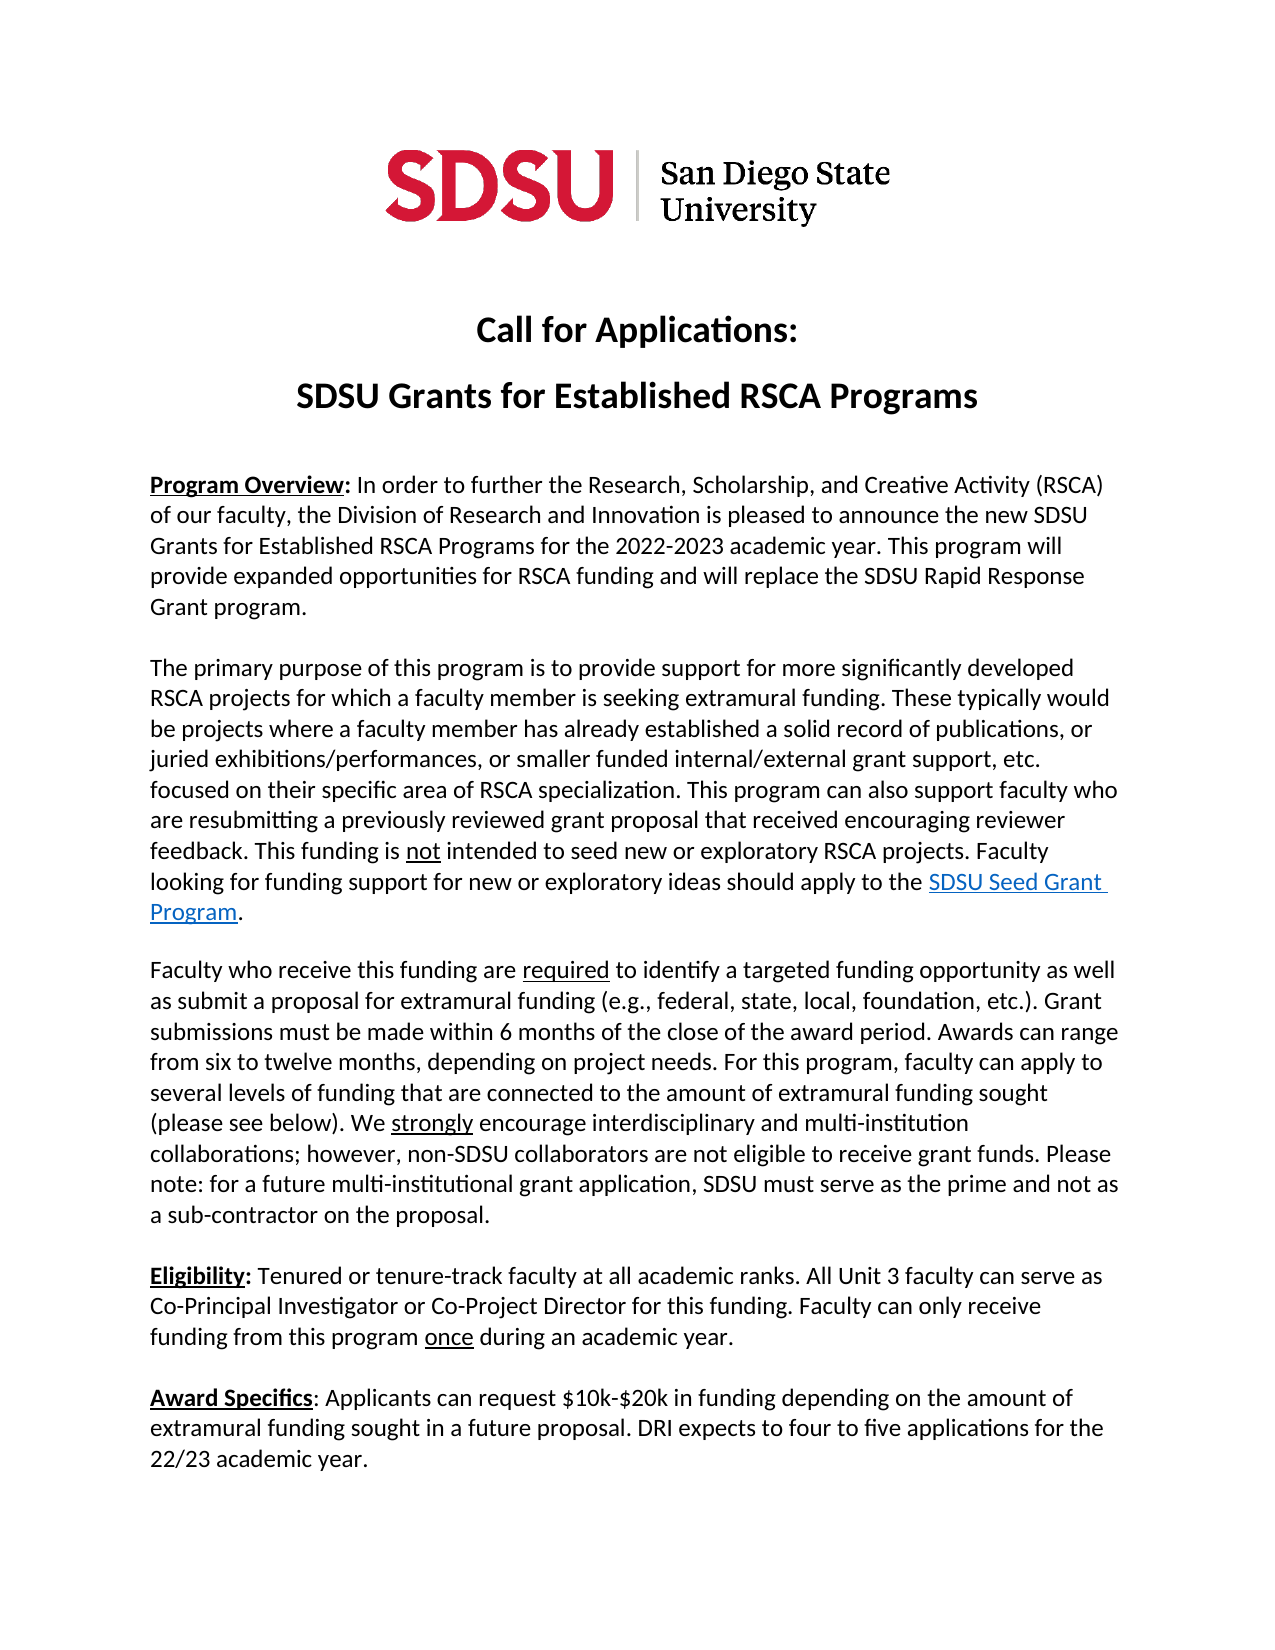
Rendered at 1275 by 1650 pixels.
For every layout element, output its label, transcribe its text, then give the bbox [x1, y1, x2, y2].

text SDSU Grants for Established RSCA Programs [150, 372, 1125, 418]
text The primary purpose of this program is to provide support for more significantly developed RSCA projects for which a faculty member is seeking extramural funding. These typically would be projects where a faculty member has already established a solid record of publications, or juried exhibitions/performances, or smaller funded internal/external grant support, etc. focused on their specific area of RSCA specialization. This program can also support faculty who are resubmitting a previously reviewed grant proposal that received encouraging reviewer feedback. This funding is not intended to seed new or exploratory RSCA projects. Faculty looking for funding support for new or exploratory ideas should apply to the SDSU Seed Grant Program. [150, 652, 1125, 927]
picture [385, 150, 890, 227]
text Award Specifics: Applicants can request $10k-$20k in funding depending on the amount of extramural funding sought in a future proposal. DRI expects to four to five applications for the 22/23 academic year. [150, 1382, 1125, 1473]
text Call for Applications: [150, 306, 1125, 352]
text Eligibility: Tenured or tenure-track faculty at all academic ranks. All Unit 3 faculty can serve as Co-Principal Investigator or Co-Project Director for this funding. Faculty can only receive funding from this program once during an academic year. [150, 1260, 1125, 1351]
text Program Overview: In order to further the Research, Scholarship, and Creative Activity (RSCA) of our faculty, the Division of Research and Innovation is pleased to announce the new SDSU Grants for Established RSCA Programs for the 2022-2023 academic year. This program will provide expanded opportunities for RSCA funding and will replace the SDSU Rapid Response Grant program. [150, 469, 1125, 621]
text Faculty who receive this funding are required to identify a targeted funding opportunity as well as submit a proposal for extramural funding (e.g., federal, state, local, foundation, etc.). Grant submissions must be made within 6 months of the close of the award period. Awards can range from six to twelve months, depending on project needs. For this program, faculty can apply to several levels of funding that are connected to the amount of extramural funding sought (please see below). We strongly encourage interdisciplinary and multi-institution collaborations; however, non-SDSU collaborators are not eligible to receive grant funds. Please note: for a future multi-institutional grant application, SDSU must serve as the prime and not as a sub-contractor on the proposal. [150, 955, 1125, 1229]
